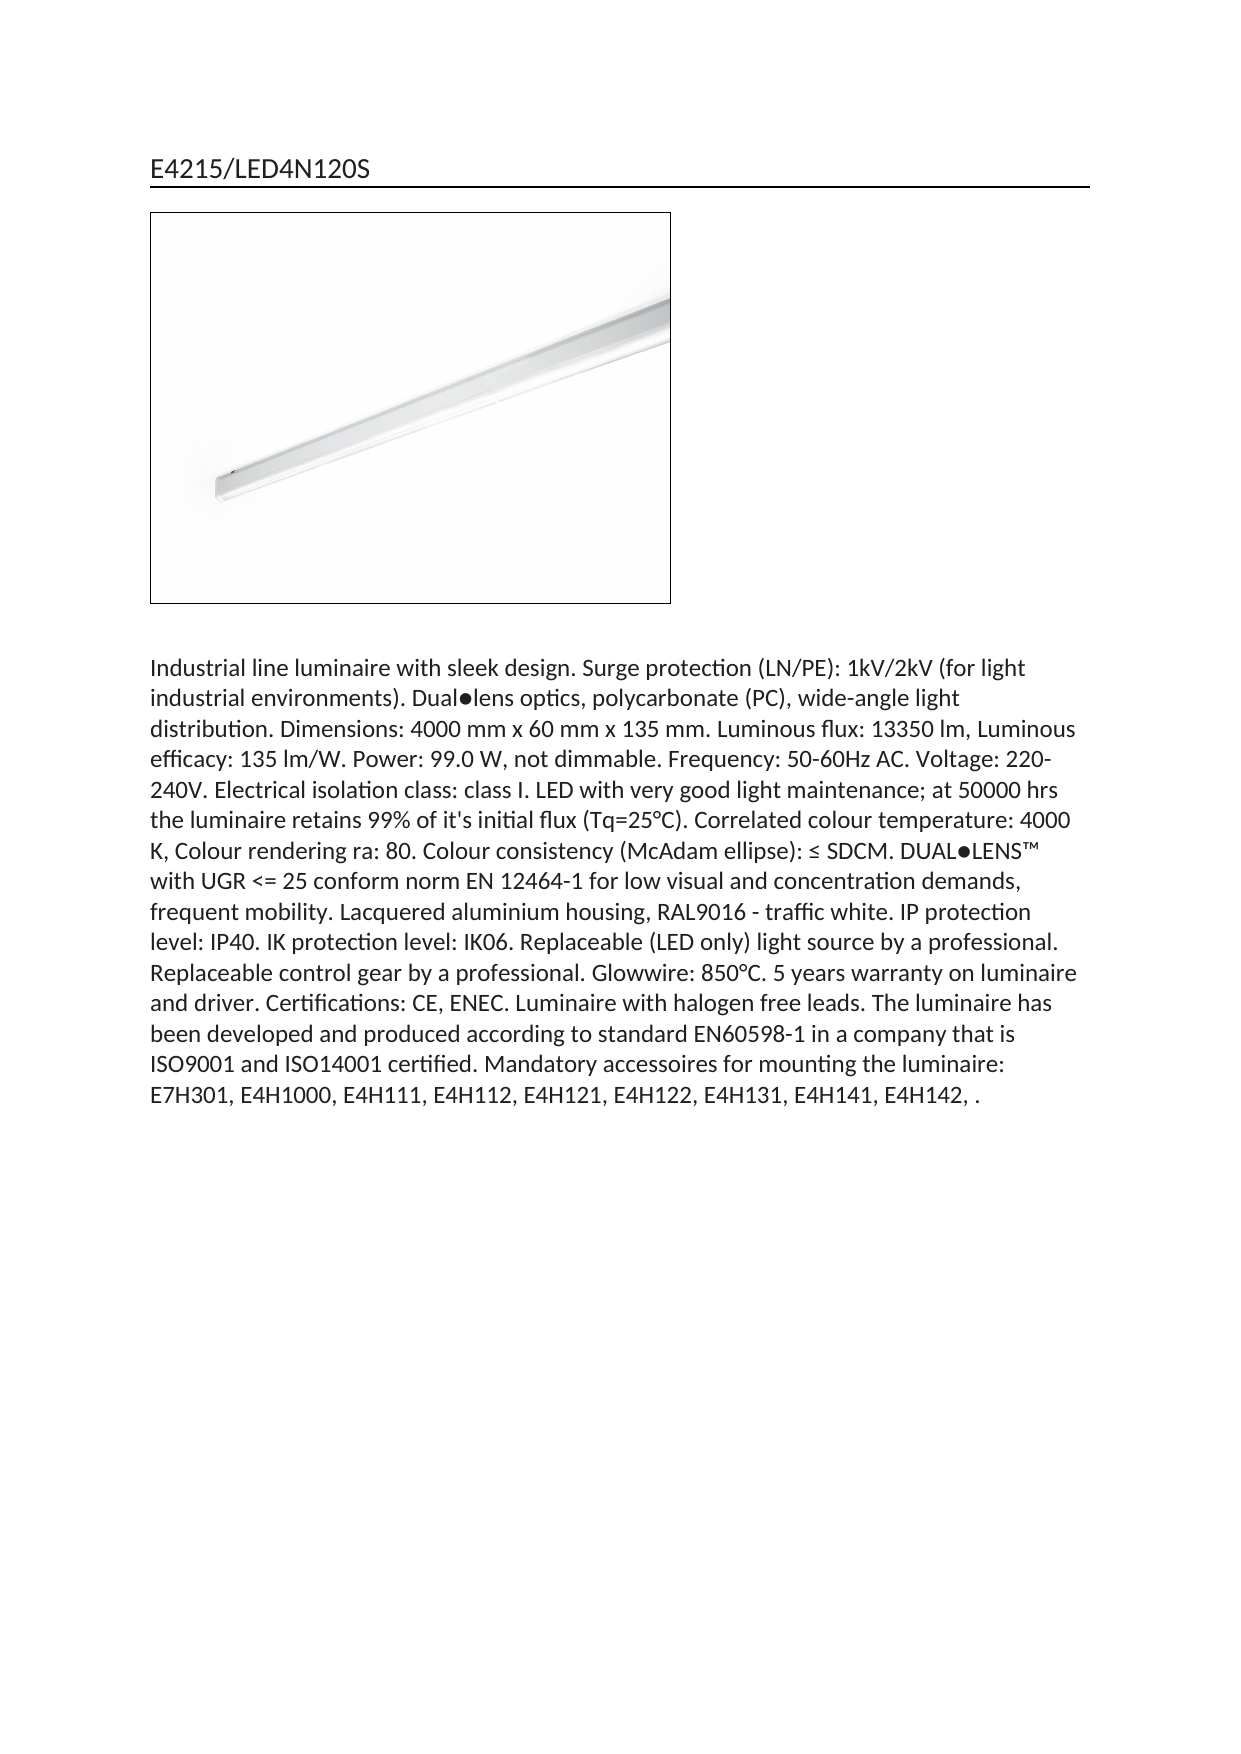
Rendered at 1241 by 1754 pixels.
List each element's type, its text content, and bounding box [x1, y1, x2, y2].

text Industrial line luminaire with sleek design. Surge protection (LN/PE): 1kV/2kV (for light industrial environments). Dual●lens optics, polycarbonate (PC), wide-angle light distribution. Dimensions: 4000 mm x 60 mm x 135 mm. Luminous flux: 13350 lm, Luminous efficacy: 135 lm/W. Power: 99.0 W, not dimmable. Frequency: 50-60Hz AC. Voltage: 220-240V. Electrical isolation class: class I. LED with very good light maintenance; at 50000 hrs the luminaire retains 99% of it's initial flux (Tq=25°C). Correlated colour temperature: 4000 K, Colour rendering ra: 80. Colour consistency (McAdam ellipse): ≤ SDCM. DUAL●LENS™ with UGR <= 25 conform norm EN 12464-1 for low visual and concentration demands, frequent mobility. Lacquered aluminium housing, RAL9016 - traffic white. IP protection level: IP40. IK protection level: IK06. Replaceable (LED only) light source by a professional. Replaceable control gear by a professional. Glowwire: 850°C. 5 years warranty on luminaire and driver. Certifications: CE, ENEC. Luminaire with halogen free leads. The luminaire has been developed and produced according to standard EN60598-1 in a company that is ISO9001 and ISO14001 certified. Mandatory accessoires for mounting the luminaire: E7H301, E4H1000, E4H111, E4H112, E4H121, E4H122, E4H131, E4H141, E4H142, . [150, 652, 1090, 1109]
text E4215/LED4N120S [150, 150, 1090, 186]
picture [151, 213, 670, 603]
